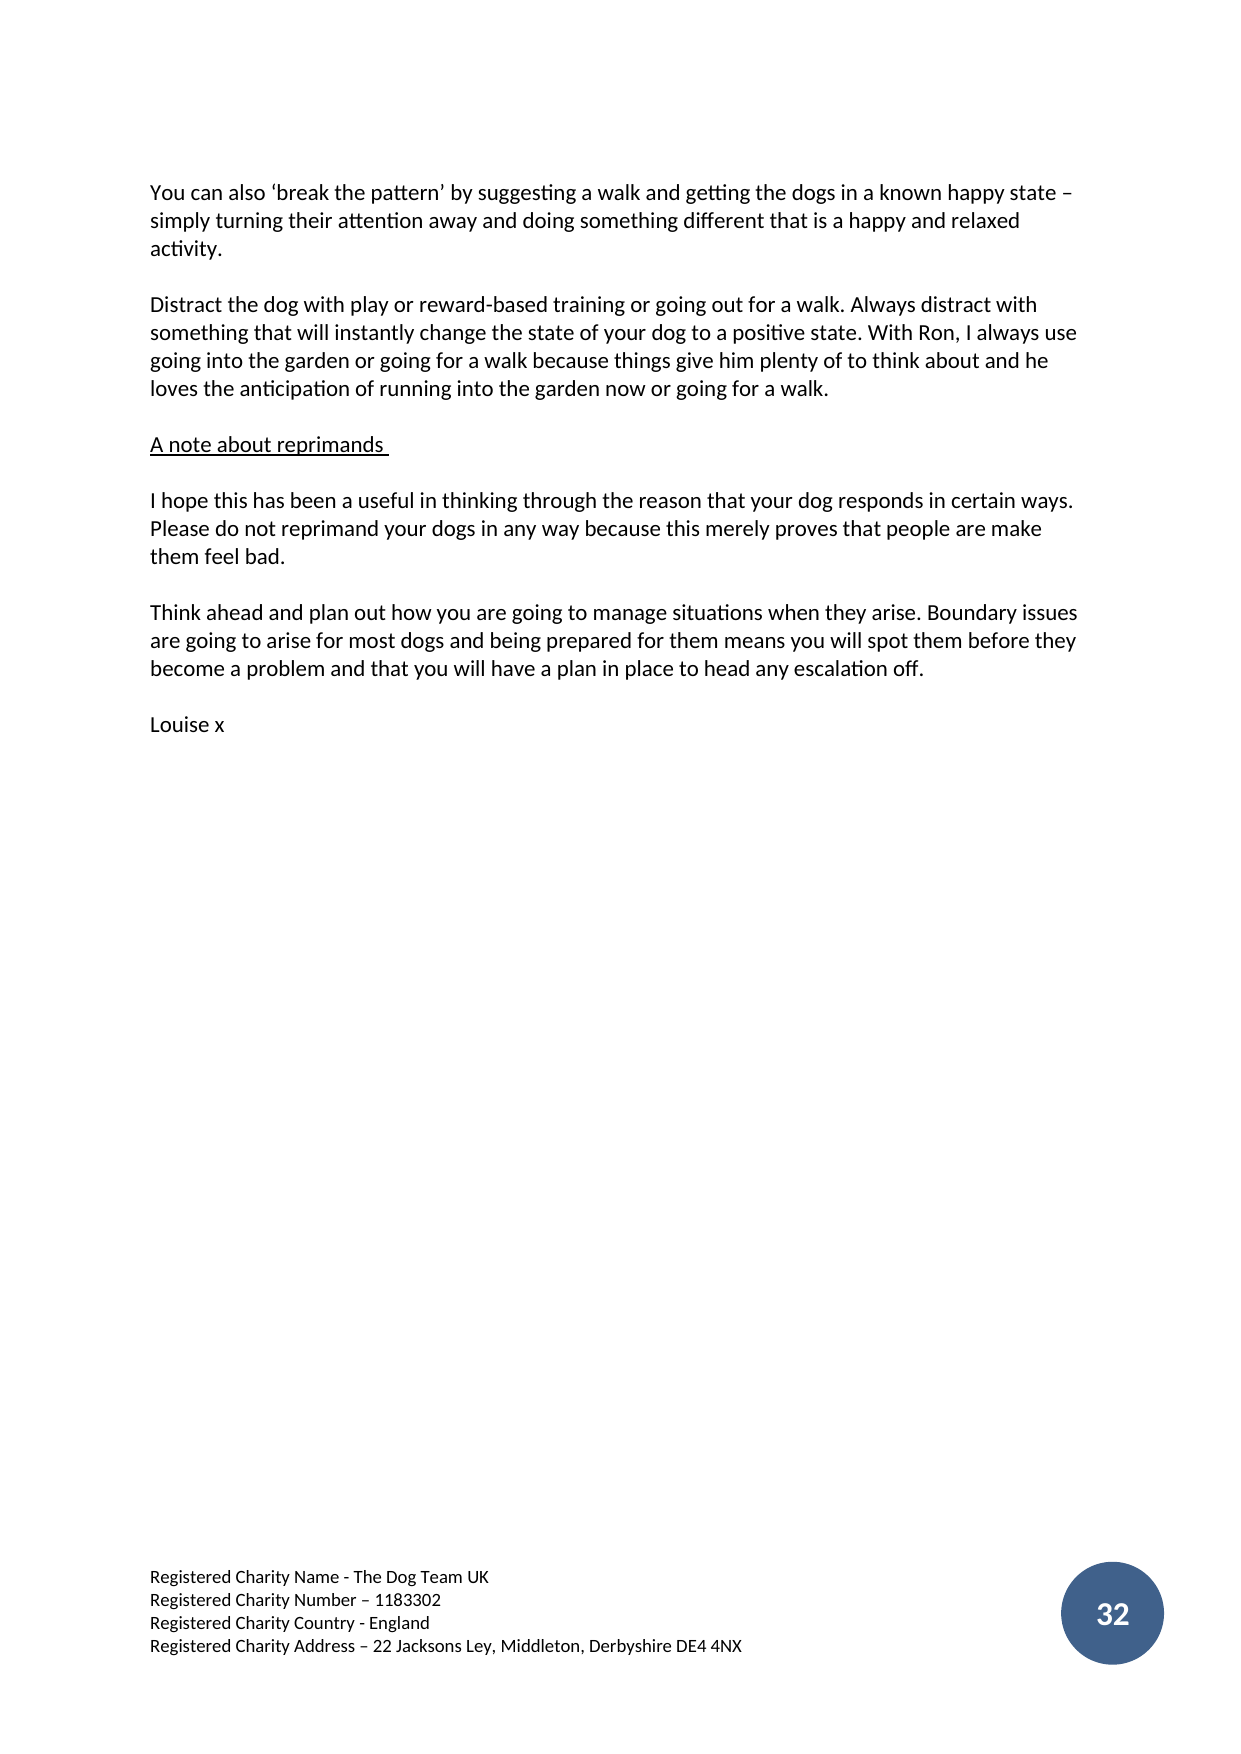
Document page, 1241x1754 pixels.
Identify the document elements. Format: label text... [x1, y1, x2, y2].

text You can also ‘break the pattern’ by suggesting a walk and getting the dogs in a known happy state – simply turning their attention away and doing something different that is a happy and relaxed activity. [150, 178, 1090, 262]
text Think ahead and plan out how you are going to manage situations when they arise. Boundary issues are going to arise for most dogs and being prepared for them means you will spot them before they become a problem and that you will have a plan in place to head any escalation off. [150, 598, 1090, 682]
text Distract the dog with play or reward-based training or going out for a walk. Always distract with something that will instantly change the state of your dog to a positive state. With Ron, I always use going into the garden or going for a walk because things give him plenty of to think about and he loves the anticipation of running into the garden now or going for a walk. [150, 290, 1090, 402]
text Louise x [150, 710, 1090, 738]
text I hope this has been a useful in thinking through the reason that your dog responds in certain ways. Please do not reprimand your dogs in any way because this merely proves that people are make them feel bad. [150, 486, 1090, 570]
text A note about reprimands [150, 430, 1090, 458]
